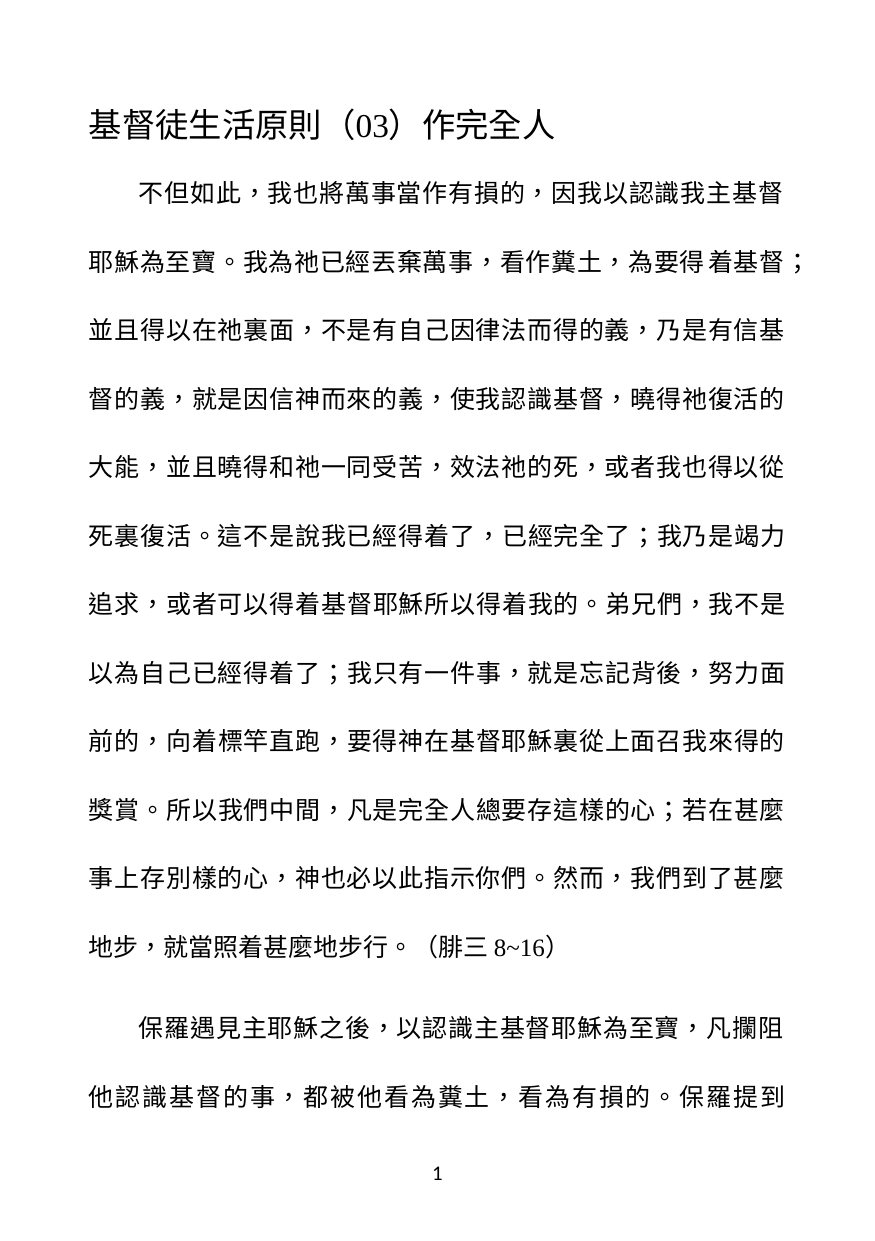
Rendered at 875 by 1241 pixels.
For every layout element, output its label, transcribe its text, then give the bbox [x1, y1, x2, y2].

text 基督徒生活原則（03）作完全人 [89, 89, 785, 157]
text 不但如此，我也將萬事當作有損的，因我以認識我主基督耶穌為至寶。我為祂已經丟棄萬事，看作糞土，為要得着基督；並且得以在祂裏面，不是有自己因律法而得的義，乃是有信基督的義，就是因信神而來的義，使我認識基督，曉得祂復活的大能，並且曉得和祂一同受苦，效法祂的死，或者我也得以從死裏復活。這不是說我已經得着了，已經完全了；我乃是竭力追求，或者可以得着基督耶穌所以得着我的。弟兄們，我不是以為自己已經得着了；我只有一件事，就是忘記背後，努力面前的，向着標竿直跑，要得神在基督耶穌裏從上面召我來得的獎賞。所以我們中間，凡是完全人總要存這樣的心；若在甚麼事上存別樣的心，神也必以此指示你們。然而，我們到了甚麼地步，就當照着甚麼地步行。（腓三8~16） [89, 157, 785, 980]
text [89, 992, 785, 1129]
